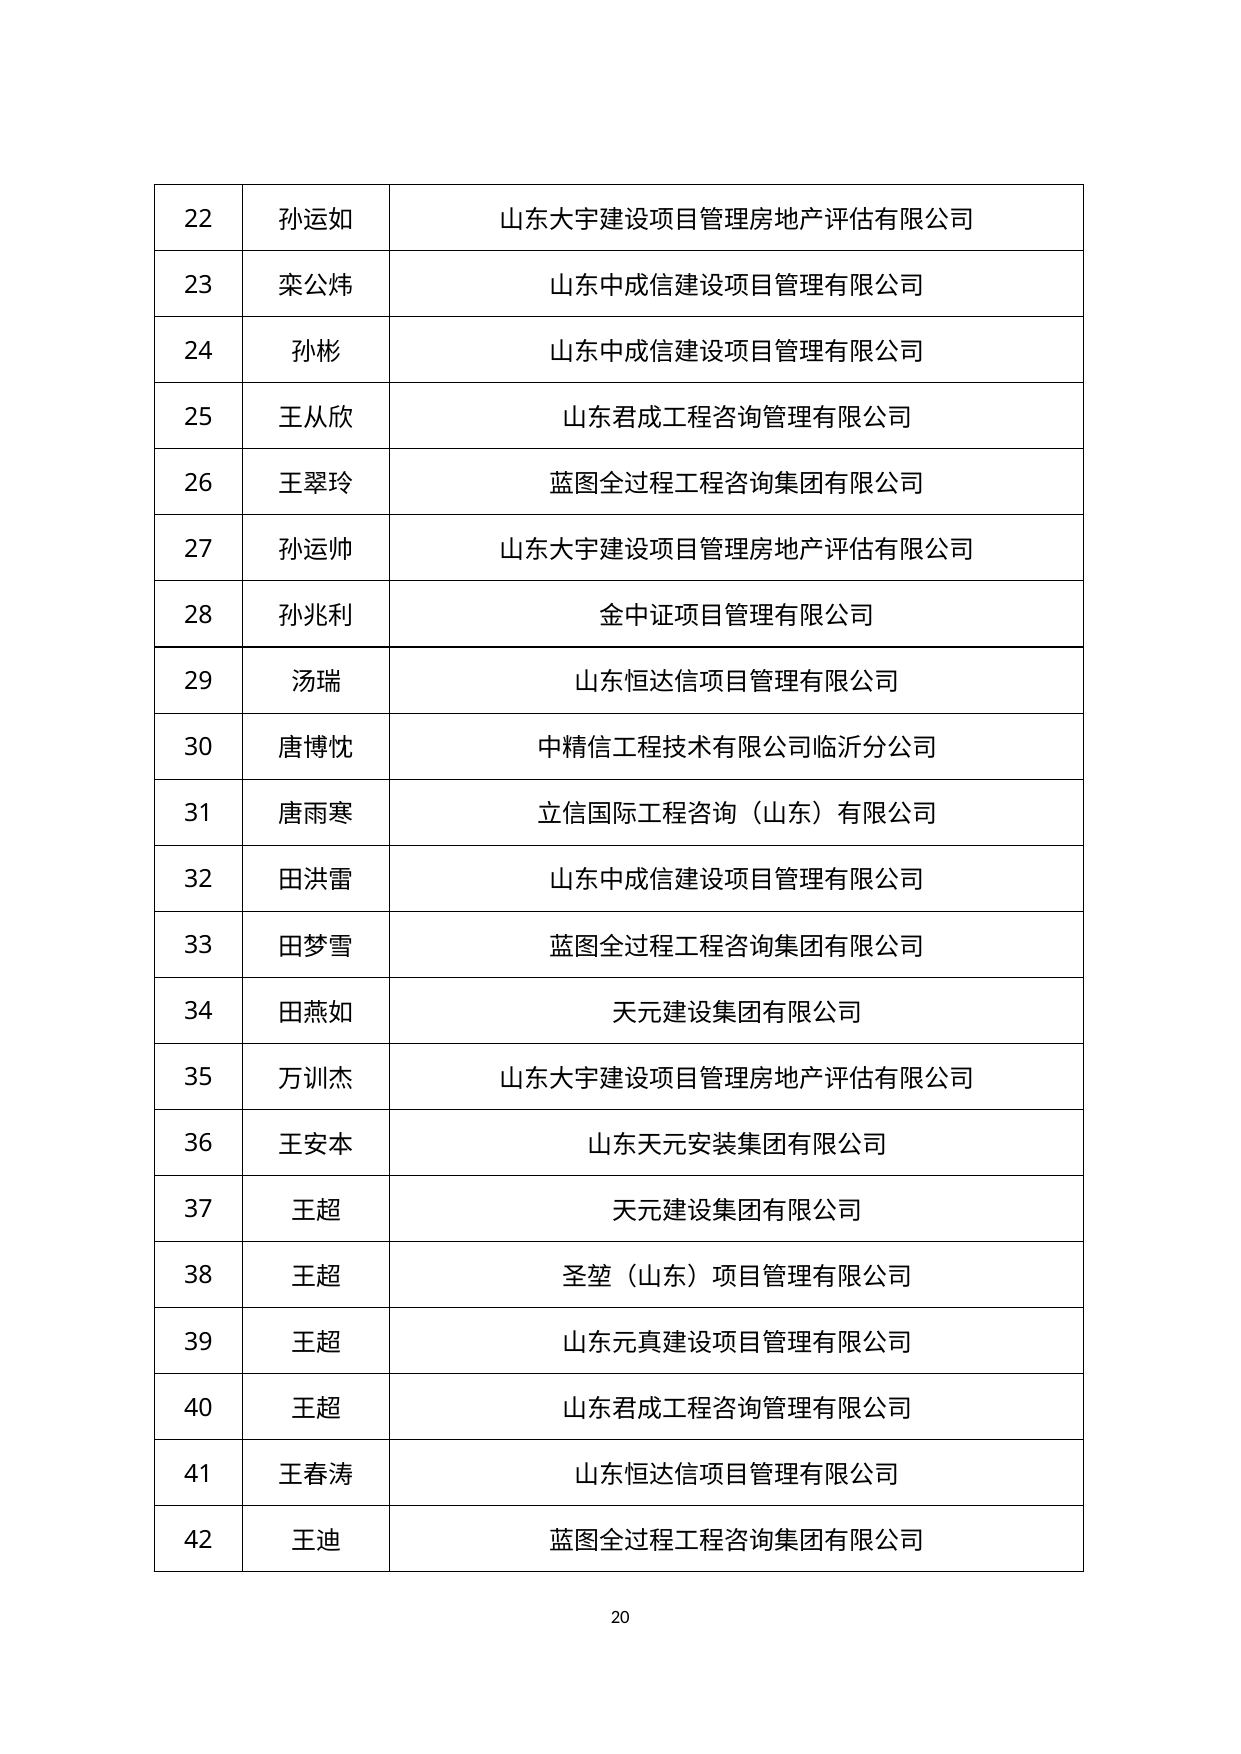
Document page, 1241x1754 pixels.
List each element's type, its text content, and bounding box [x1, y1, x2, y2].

table_cell 天元建设集团有限公司 [390, 1176, 1083, 1241]
table_cell 山东中成信建设项目管理有限公司 [390, 317, 1083, 382]
table_cell 王迪 [243, 1506, 389, 1571]
table_cell 蓝图全过程工程咨询集团有限公司 [390, 449, 1083, 514]
table_cell 40 [155, 1374, 242, 1439]
table_cell 山东元真建设项目管理有限公司 [390, 1308, 1083, 1373]
table_cell 41 [155, 1440, 242, 1505]
table_cell 王从欣 [243, 383, 389, 448]
table_cell 37 [155, 1176, 242, 1241]
table_cell 山东恒达信项目管理有限公司 [390, 648, 1083, 712]
table_cell 王翠玲 [243, 449, 389, 514]
table_cell 山东大宇建设项目管理房地产评估有限公司 [390, 515, 1083, 580]
table_cell 孙彬 [243, 317, 389, 382]
table_cell 山东大宇建设项目管理房地产评估有限公司 [390, 1044, 1083, 1109]
table_cell 25 [155, 383, 242, 448]
table_cell 栾公炜 [243, 251, 389, 316]
table_cell 蓝图全过程工程咨询集团有限公司 [390, 1506, 1083, 1571]
table_cell 蓝图全过程工程咨询集团有限公司 [390, 912, 1083, 977]
table_cell 孙兆利 [243, 581, 389, 646]
table_cell 山东君成工程咨询管理有限公司 [390, 1374, 1083, 1439]
table_cell 王安本 [243, 1110, 389, 1175]
table_cell 王超 [243, 1374, 389, 1439]
table_cell 田燕如 [243, 978, 389, 1043]
table_cell 山东中成信建设项目管理有限公司 [390, 846, 1083, 911]
table_cell 中精信工程技术有限公司临沂分公司 [390, 714, 1083, 778]
table_cell 38 [155, 1242, 242, 1307]
table_cell 王春涛 [243, 1440, 389, 1505]
table_cell 王超 [243, 1242, 389, 1307]
table_cell 31 [155, 780, 242, 844]
table_cell 39 [155, 1308, 242, 1373]
table_cell 王超 [243, 1308, 389, 1373]
table_cell 山东大宇建设项目管理房地产评估有限公司 [390, 185, 1083, 250]
table_cell 圣堃（山东）项目管理有限公司 [390, 1242, 1083, 1307]
table_cell 42 [155, 1506, 242, 1571]
table_cell 24 [155, 317, 242, 382]
table_cell 山东中成信建设项目管理有限公司 [390, 251, 1083, 316]
table_cell 唐雨寒 [243, 780, 389, 844]
table_cell 天元建设集团有限公司 [390, 978, 1083, 1043]
table_cell 唐博忱 [243, 714, 389, 778]
table_cell 35 [155, 1044, 242, 1109]
table_cell 30 [155, 714, 242, 778]
table_cell 孙运帅 [243, 515, 389, 580]
table_cell 23 [155, 251, 242, 316]
table_cell 汤瑞 [243, 648, 389, 712]
table_cell 孙运如 [243, 185, 389, 250]
table_cell 万训杰 [243, 1044, 389, 1109]
table_cell 山东恒达信项目管理有限公司 [390, 1440, 1083, 1505]
table_cell 田梦雪 [243, 912, 389, 977]
table_cell 29 [155, 648, 242, 712]
table_cell 36 [155, 1110, 242, 1175]
table_cell 22 [155, 185, 242, 250]
table_cell 金中证项目管理有限公司 [390, 581, 1083, 646]
table_cell 28 [155, 581, 242, 646]
table_cell 26 [155, 449, 242, 514]
table_cell 27 [155, 515, 242, 580]
table_cell 田洪雷 [243, 846, 389, 911]
table_cell 34 [155, 978, 242, 1043]
table_cell 山东君成工程咨询管理有限公司 [390, 383, 1083, 448]
table_cell 32 [155, 846, 242, 911]
table_cell 王超 [243, 1176, 389, 1241]
table_cell 山东天元安装集团有限公司 [390, 1110, 1083, 1175]
table_cell 立信国际工程咨询（山东）有限公司 [390, 780, 1083, 844]
table_cell 33 [155, 912, 242, 977]
